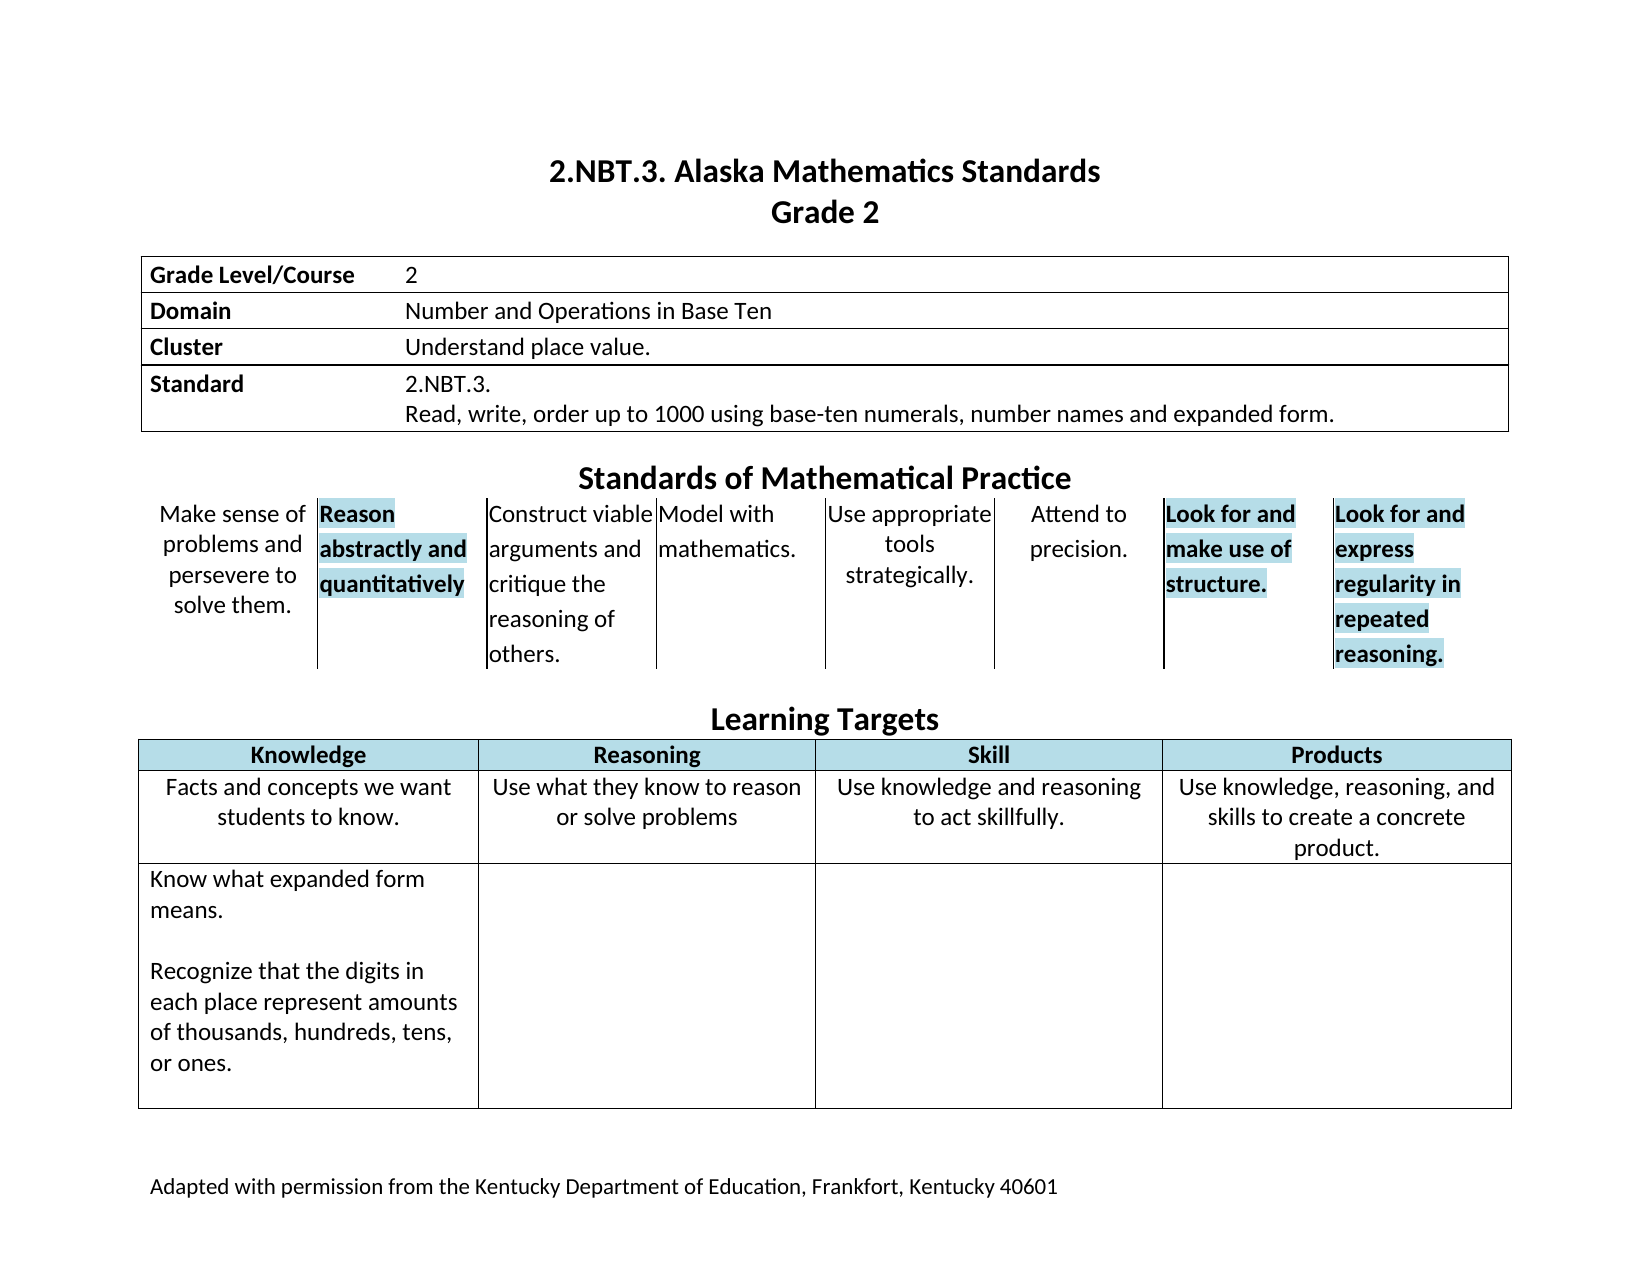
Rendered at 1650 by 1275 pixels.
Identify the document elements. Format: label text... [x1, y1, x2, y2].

text Cluster Understand place value. [142, 329, 1508, 364]
table_cell [1163, 864, 1511, 1108]
table_cell Use knowledge, reasoning, and skills to create a concrete product. [1163, 771, 1511, 863]
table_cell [139, 864, 478, 1108]
subtitle Standards of Mathematical Practice [150, 457, 1500, 498]
table_header Knowledge [139, 740, 478, 770]
text Read, write, order up to 1000 using base-ten numerals, number names and expanded form. [142, 395, 1508, 431]
table_cell Use what they know to reason or solve problems [479, 771, 815, 863]
table_cell [816, 864, 1162, 1108]
table_cell Use knowledge and reasoning to act skillfully. [816, 771, 1162, 863]
subtitle 2.NBT.3. Alaska Mathematics Standards Grade 2 [150, 150, 1500, 231]
text Standard 2.NBT.3. [142, 366, 1508, 395]
table_cell [479, 864, 815, 1108]
text Attend to precision.Look for and make use of structure.Look for and express regularity in repeated reasoning. [996, 498, 1161, 563]
subtitle Learning Targets [150, 698, 1500, 738]
text Grade Level/Course 2 [142, 257, 1508, 292]
text Make sense of problems and persevere to solve them.Reason abstractly and quantitativelyConstruct viable arguments and critique the reasoning of others.Model with mathematics. [150, 498, 315, 620]
text Domain Number and Operations in Base Ten [142, 293, 1508, 328]
table_header Products [1163, 740, 1511, 770]
table_header Reasoning [479, 740, 815, 770]
table_cell Facts and concepts we want students to know. [139, 771, 478, 863]
text Use appropriate tools strategically. [827, 498, 992, 589]
table_header Skill [816, 740, 1162, 770]
